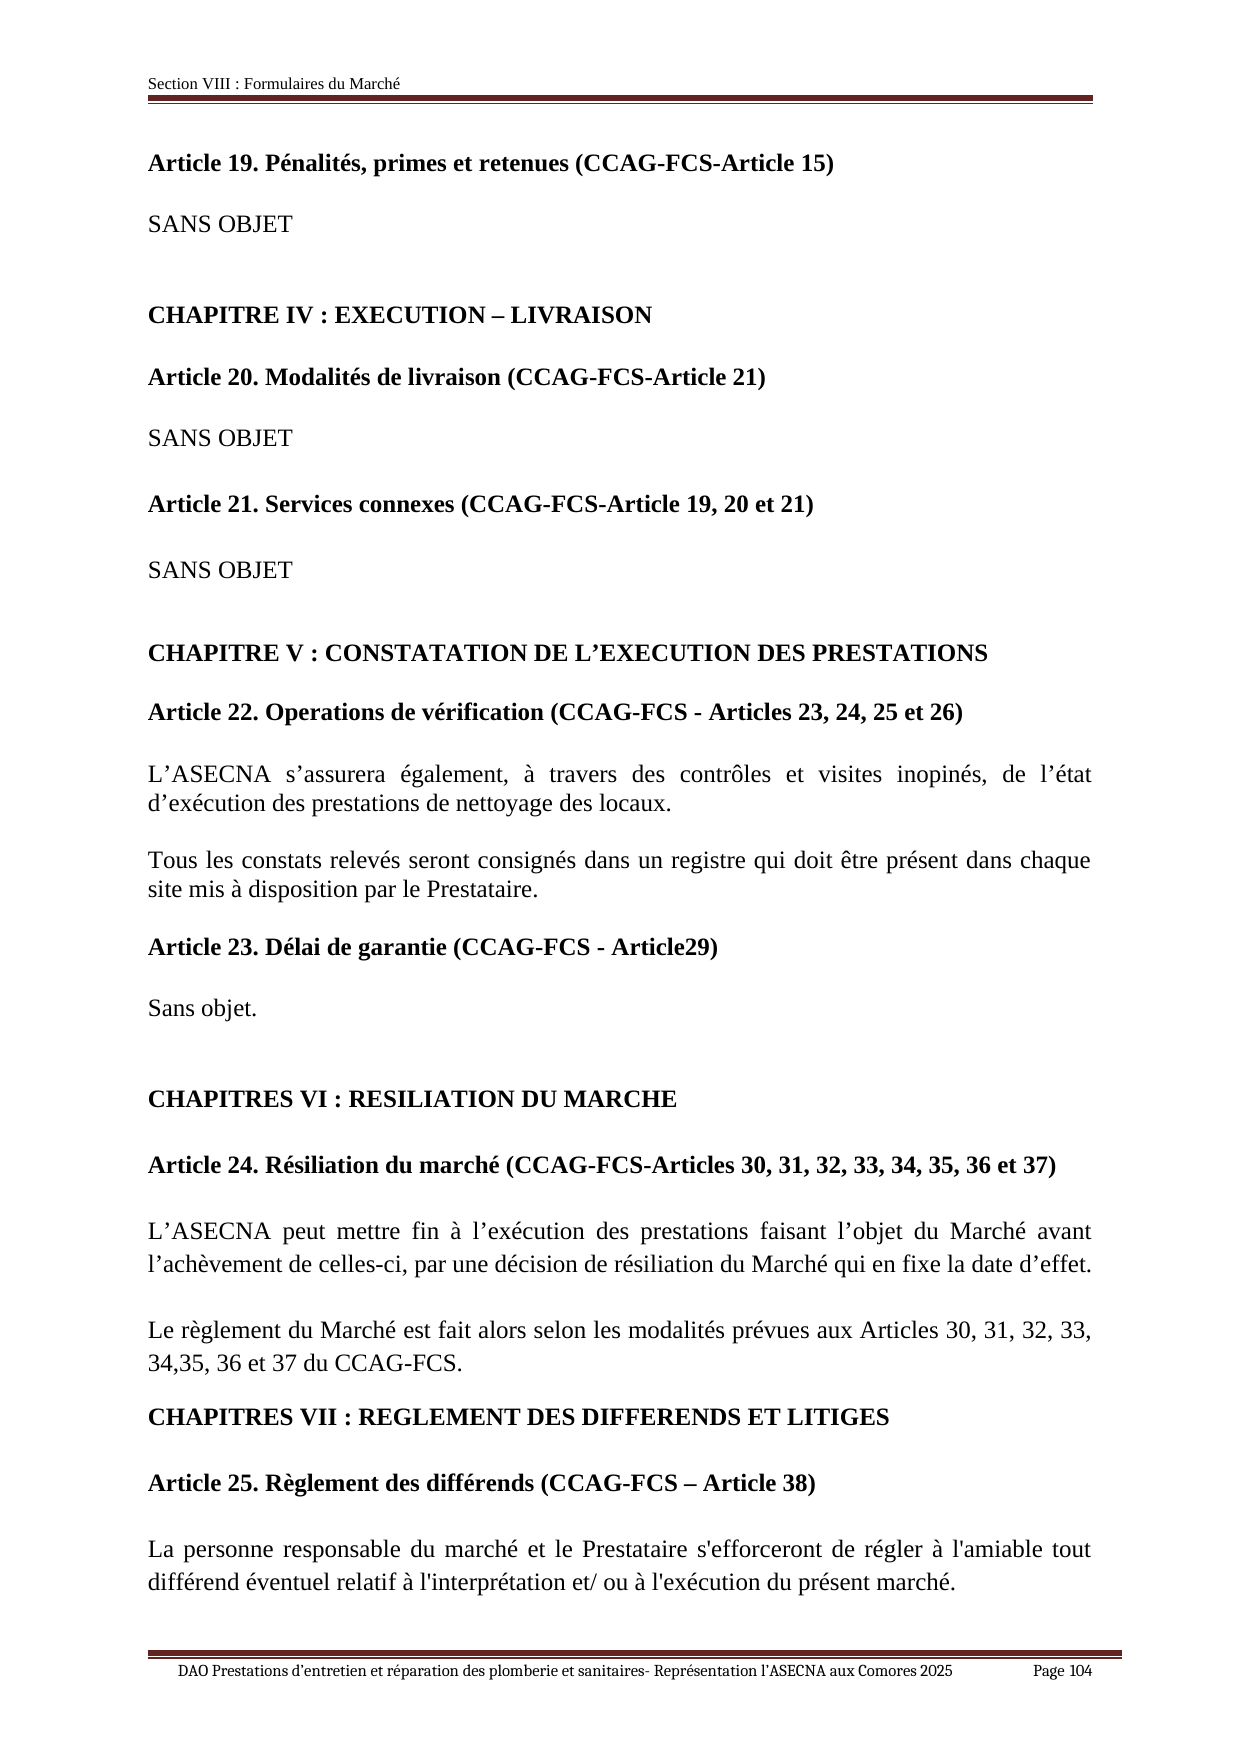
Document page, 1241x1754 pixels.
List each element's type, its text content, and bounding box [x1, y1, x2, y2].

subtitle CHAPITRE IV : EXECUTION – LIVRAISON [148, 300, 1093, 329]
subtitle Article 25. Règlement des différends (CCAG-FCS – Article 38) [148, 1468, 1093, 1497]
list La personne responsable du marché et le Prestataire s'efforceront de régler à l'amiable tout différend éventuel relatif à l'interprétation et/ ou à l'exécution du présent marché. [148, 1534, 1093, 1596]
subtitle Article 24. Résiliation du marché (CCAG-FCS-Articles 30, 31, 32, 33, 34, 35, 36 et 37) [148, 1150, 1093, 1179]
text SANS OBJET [148, 423, 1093, 452]
subtitle Article 23. Délai de garantie (CCAG-FCS - Article29) [148, 932, 1093, 961]
subtitle Article 22. Operations de vérification (CCAG-FCS - Articles 23, 24, 25 et 26) [148, 697, 1093, 726]
list L’ASECNA peut mettre fin à l’exécution des prestations faisant l’objet du Marché avant l’achèvement de celles-ci, par une décision de résiliation du Marché qui en fixe la date d’effet. [148, 1216, 1093, 1278]
subtitle CHAPITRE V : CONSTATATION DE L’EXECUTION DES PRESTATIONS [148, 638, 1093, 667]
text L’ASECNA s’assurera également, à travers des contrôles et visites inopinés, de l’état d’exécution des prestations de nettoyage des locaux. [148, 759, 1093, 817]
subtitle Article 21. Services connexes (CCAG-FCS-Article 19, 20 et 21) [148, 489, 1093, 518]
list Le règlement du Marché est fait alors selon les modalités prévues aux Articles 30, 31, 32, 33, 34,35, 36 et 37 du CCAG-FCS. [148, 1315, 1093, 1377]
text Sans objet. [148, 993, 1093, 1022]
subtitle Article 20. Modalités de livraison (CCAG-FCS-Article 21) [148, 362, 1093, 390]
text SANS OBJET [148, 556, 1093, 584]
subtitle CHAPITRES VI : RESILIATION DU MARCHE [148, 1084, 1093, 1113]
text SANS OBJET [148, 209, 1093, 238]
subtitle Article 19. Pénalités, primes et retenues (CCAG-FCS-Article 15) [148, 148, 1093, 176]
subtitle CHAPITRES VII : REGLEMENT DES DIFFERENDS ET LITIGES [148, 1402, 1093, 1431]
text Tous les constats relevés seront consignés dans un registre qui doit être présent dans chaque site mis à disposition par le Prestataire. [148, 846, 1093, 903]
